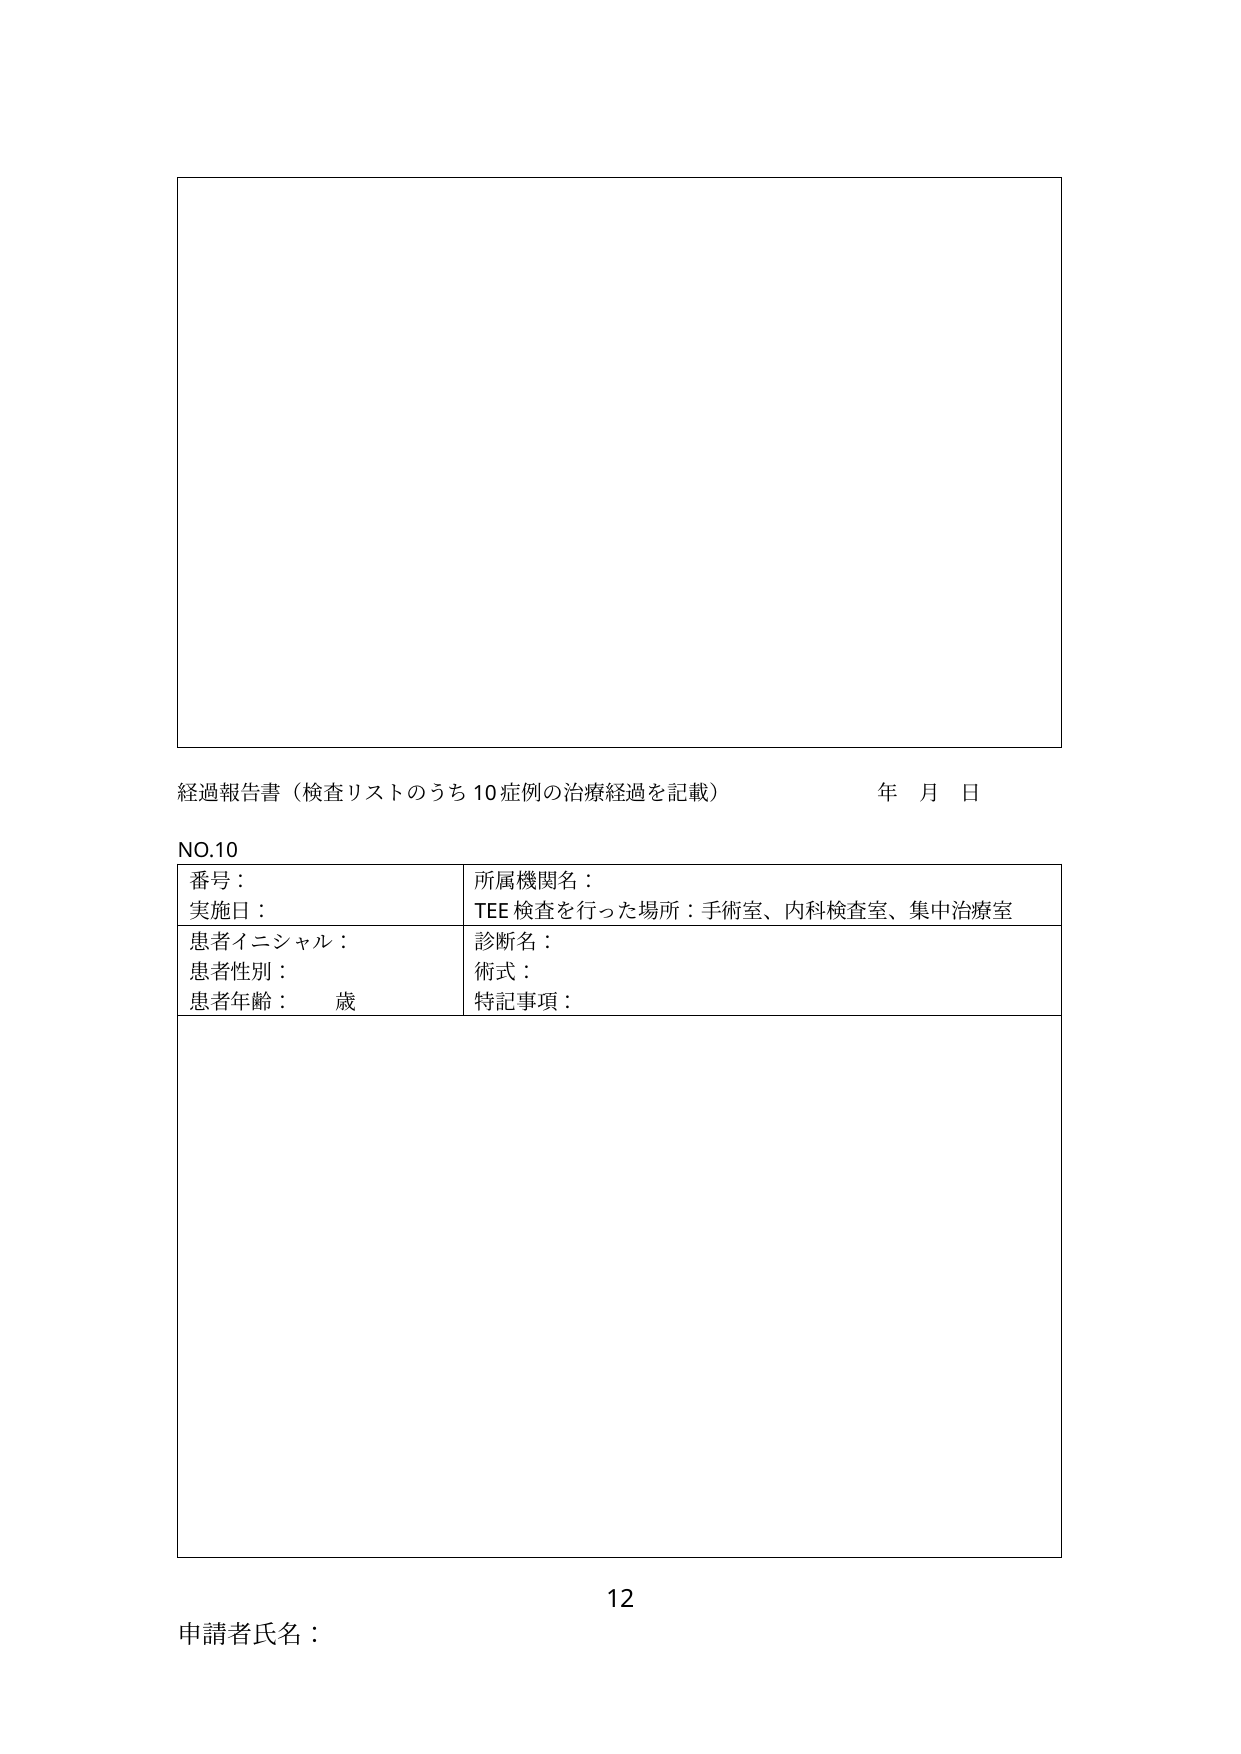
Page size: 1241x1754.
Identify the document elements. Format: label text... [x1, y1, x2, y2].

table_header 所属機関名： TEE検査を行った場所：手術室、内科検査室、集中治療室 [464, 865, 1061, 924]
table_cell [178, 178, 1061, 747]
text 経過報告書（検査リストのうち10症例の治療経過を記載） 年 月 日 [177, 776, 1063, 807]
table_cell [178, 1016, 1061, 1557]
table_header 番号： 実施日： [178, 865, 463, 924]
table_cell 患者イニシャル： 患者性別： 患者年齢： 歳 [178, 926, 463, 1015]
table_cell 診断名： 術式： 特記事項： [464, 926, 1061, 1015]
text NO.10 [177, 835, 1063, 863]
